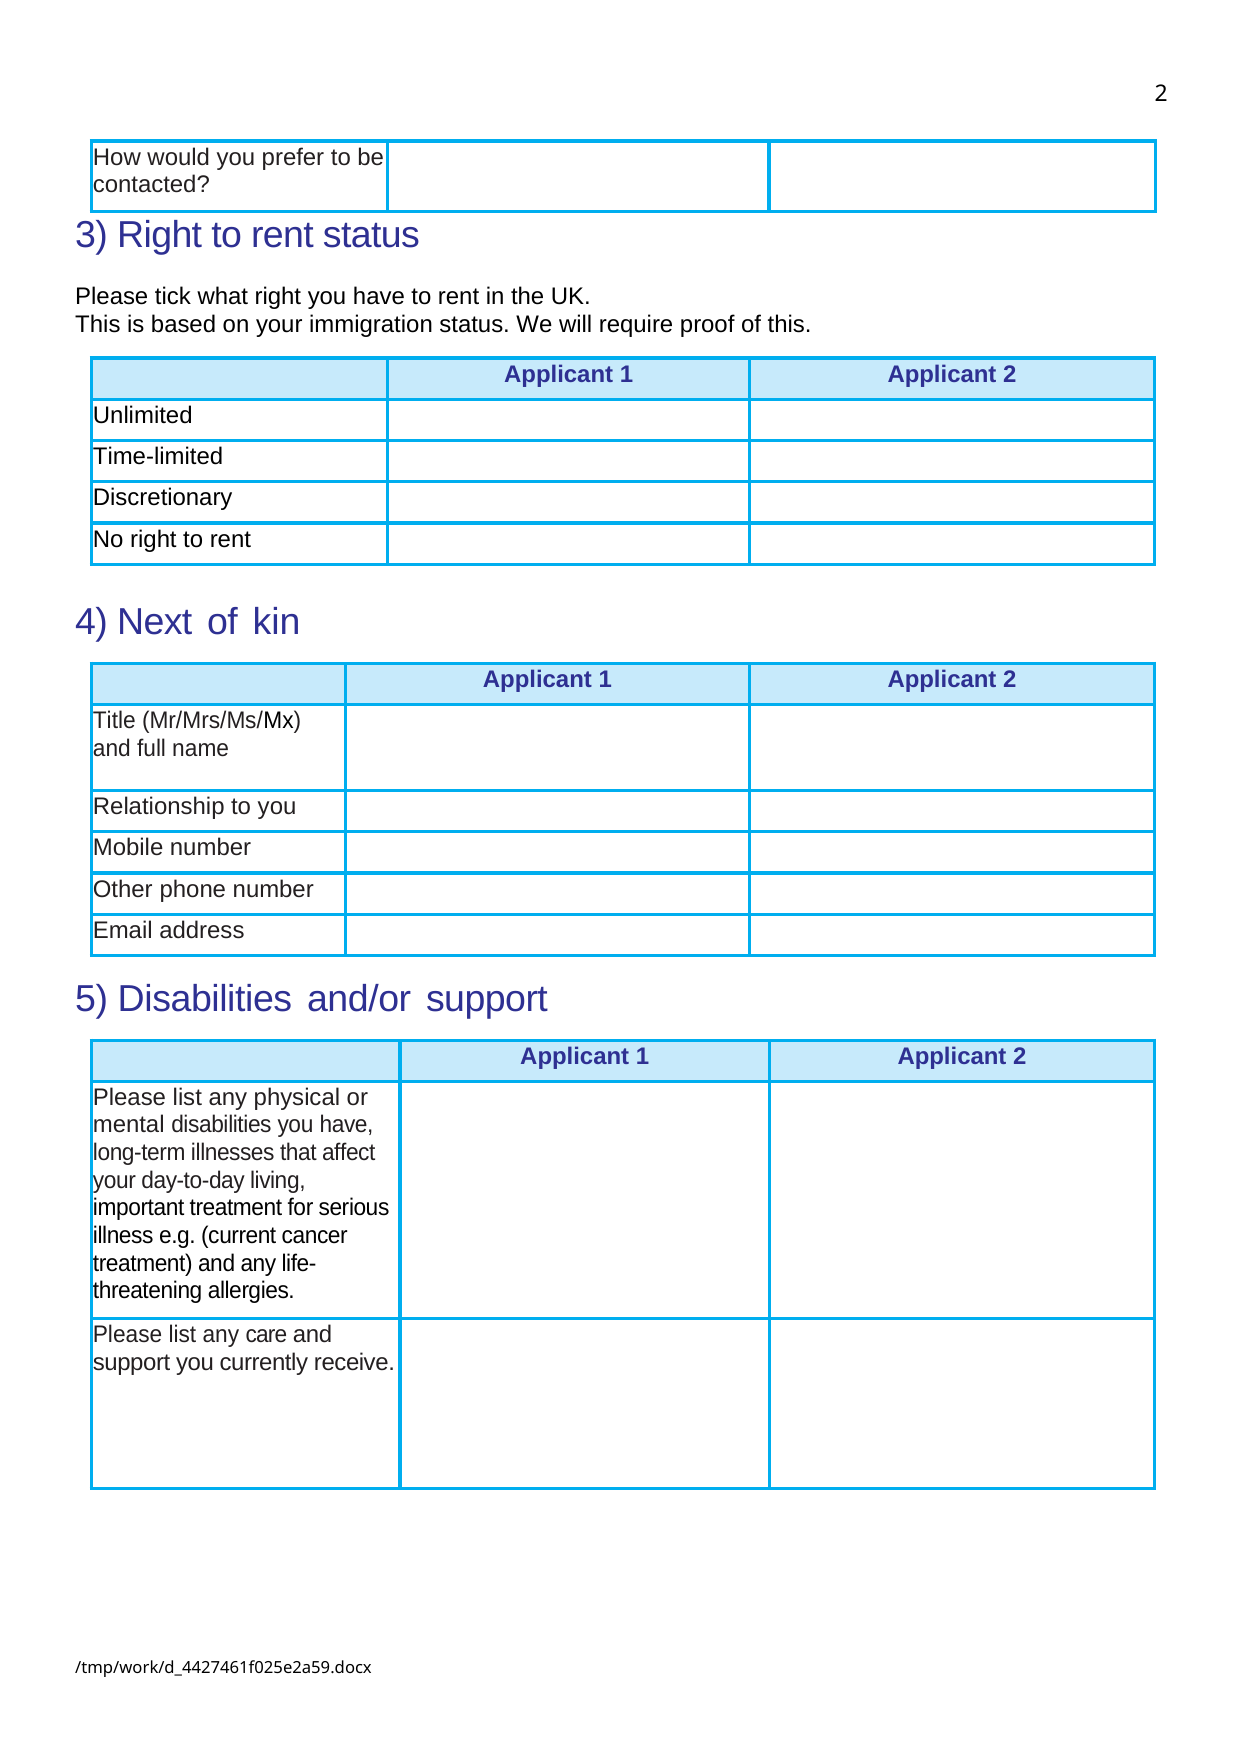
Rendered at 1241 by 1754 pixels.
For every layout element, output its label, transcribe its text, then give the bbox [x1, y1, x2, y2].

table_cell [751, 792, 1153, 830]
text 4) Next of kin [75, 599, 1167, 642]
table_header [93, 665, 344, 703]
table_cell [389, 525, 748, 563]
table_header Applicant 2 [751, 665, 1153, 703]
table_cell Relationship to you [93, 792, 344, 830]
table_cell [347, 706, 748, 789]
table_cell No right to rent [93, 525, 386, 563]
table_cell [389, 442, 748, 480]
table_cell [347, 792, 748, 830]
text 3) Right to rent status [75, 213, 1167, 256]
table_cell [751, 401, 1153, 439]
text This is based on your immigration status. We will require proof of this. [75, 310, 1167, 337]
table_cell [771, 143, 1154, 209]
table_header Applicant 2 [751, 360, 1153, 398]
table_cell Email address [93, 916, 344, 954]
table_cell [347, 916, 748, 954]
table_cell [751, 833, 1153, 871]
table_header Applicant 2 [771, 1042, 1153, 1080]
table_cell [402, 1320, 768, 1487]
table_header Applicant 1 [402, 1042, 768, 1080]
table_cell [751, 706, 1153, 789]
table_header Applicant 1 [389, 360, 748, 398]
text Please tick what right you have to rent in the UK. [75, 282, 1167, 310]
table_cell [751, 442, 1153, 480]
table_cell [751, 916, 1153, 954]
table_cell [751, 483, 1153, 521]
table_cell How would you prefer to be contacted? [93, 143, 386, 209]
table_cell Discretionary [93, 483, 386, 521]
table_cell [347, 875, 748, 913]
table_cell [389, 401, 748, 439]
table_cell Unlimited [93, 401, 386, 439]
table_cell Please list any care and support you currently receive. [93, 1320, 398, 1487]
table_cell [389, 483, 748, 521]
table_cell Other phone number [93, 875, 344, 913]
table_cell [771, 1320, 1153, 1487]
table_cell [347, 833, 748, 871]
table_header Applicant 1 [347, 665, 748, 703]
table_cell [751, 875, 1153, 913]
table_cell [389, 143, 767, 209]
table_cell Time-limited [93, 442, 386, 480]
table_header [93, 360, 386, 398]
table_cell [751, 525, 1153, 563]
table_cell [402, 1083, 768, 1317]
table_cell Title (Mr/Mrs/Ms/Mx) and full name [93, 706, 344, 789]
table_cell [771, 1083, 1153, 1317]
text 5) Disabilities and/or support [75, 976, 1167, 1019]
table_cell Mobile number [93, 833, 344, 871]
table_header [93, 1042, 398, 1080]
table_cell Please list any physical or mental disabilities you have, long-term illnesses that affect your day-to-day living, important treatment for serious illness e.g. (current cancer treatment) and any life-threatening allergies. [93, 1083, 398, 1317]
